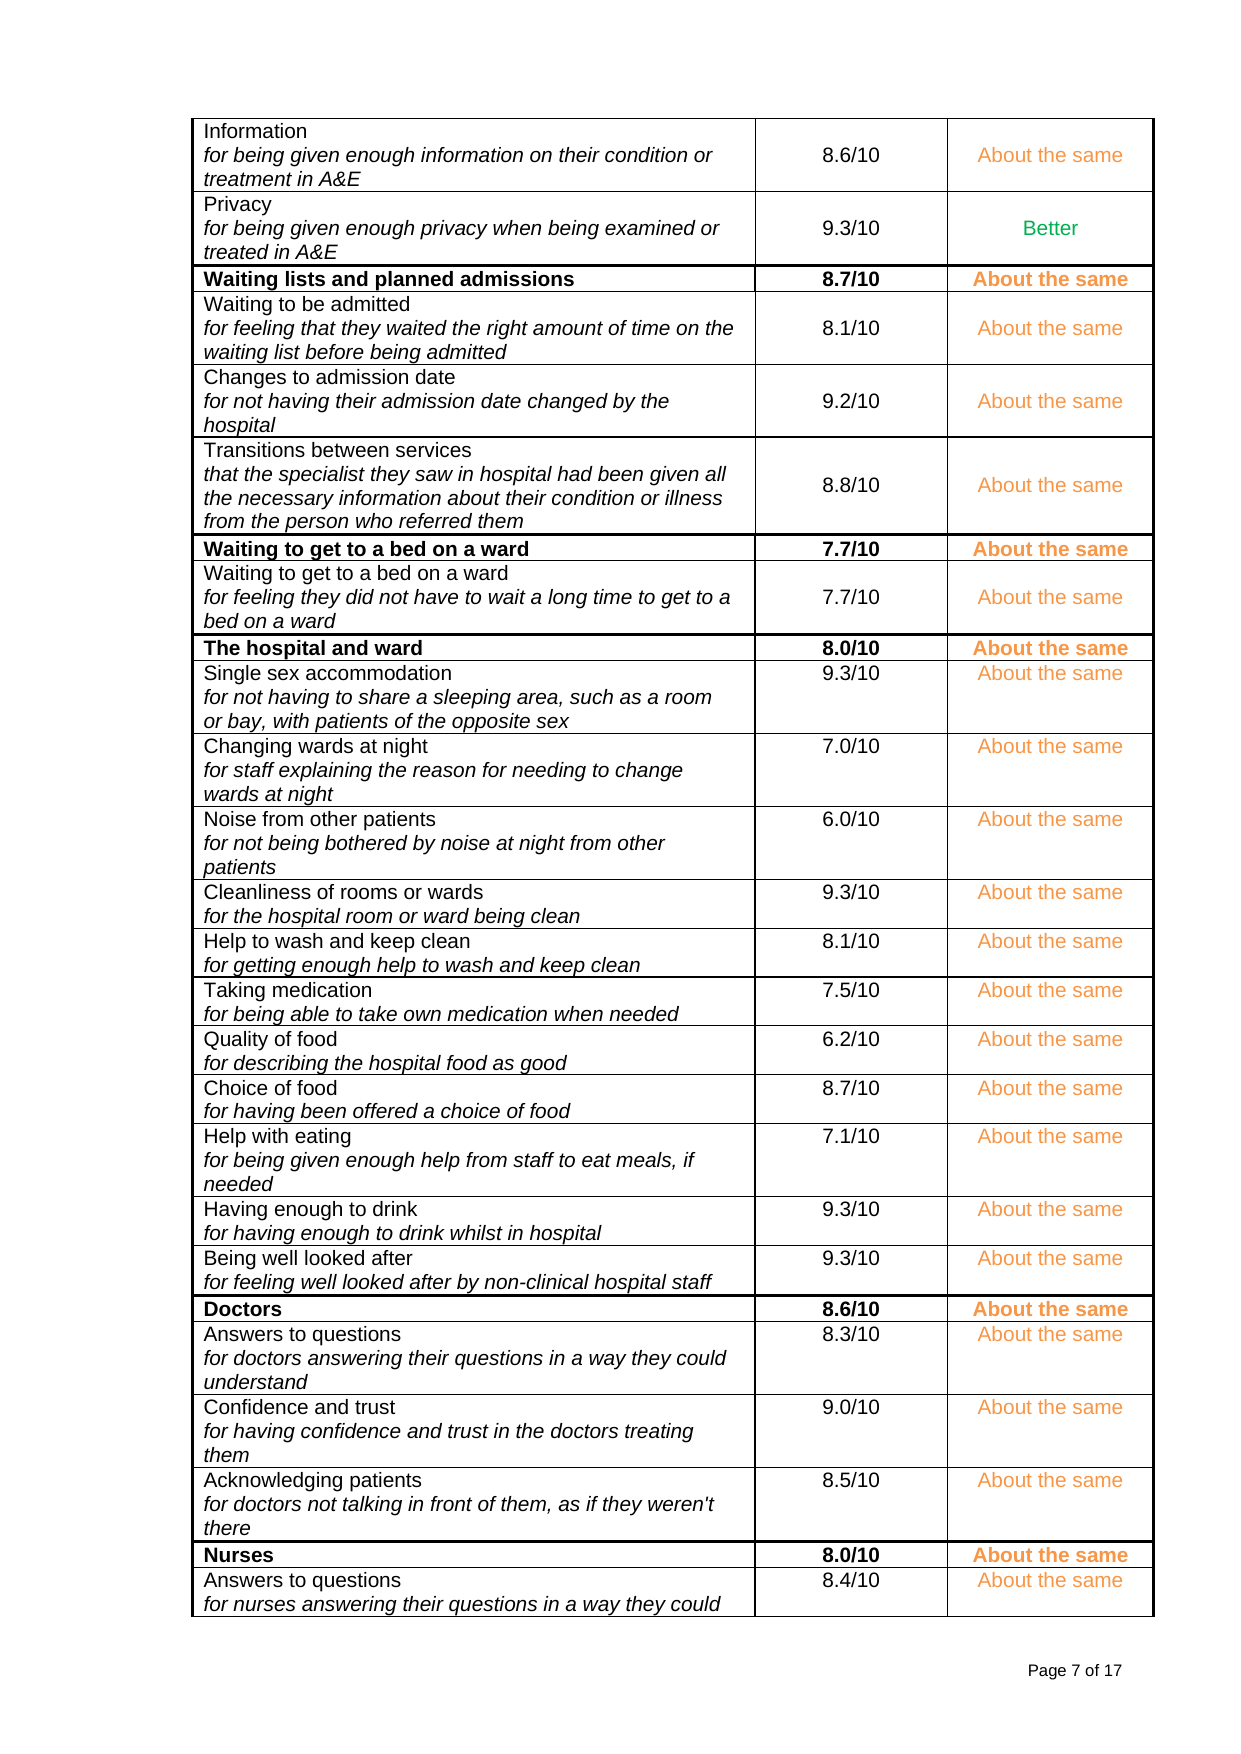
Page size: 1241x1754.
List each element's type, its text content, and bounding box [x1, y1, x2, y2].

table_cell 9.3/10 [756, 1197, 947, 1245]
table_cell About the same [948, 1075, 1152, 1123]
table_cell Having enough to drink for having enough to drink whilst in hospital [194, 1197, 754, 1245]
table_cell About the same [948, 438, 1152, 533]
table_cell Help with eating for being given enough help from staff to eat meals, if needed [194, 1124, 754, 1196]
table_cell About the same [948, 929, 1152, 976]
table_cell About the same [948, 1124, 1152, 1196]
table_cell About the same [948, 561, 1152, 633]
table_cell Transitions between services that the specialist they saw in hospital had been given all the necessary information about their condition or illness from the person who referred them [194, 438, 755, 533]
table_cell Answers to questions for doctors answering their questions in a way they could understand [194, 1322, 754, 1394]
table_cell Waiting to get to a bed on a ward for feeling they did not have to wait a long time to get to a bed on a ward [194, 561, 754, 633]
table_cell 8.7/10 [756, 1075, 947, 1123]
table_cell About the same [948, 1322, 1152, 1394]
table_cell Taking medication for being able to take own medication when needed [194, 978, 754, 1025]
table_cell 6.0/10 [756, 807, 947, 878]
table_cell About the same [948, 536, 1152, 560]
table_cell 7.1/10 [756, 1124, 947, 1196]
table_cell Quality of food for describing the hospital food as good [194, 1026, 754, 1074]
table_cell About the same [948, 807, 1152, 878]
table_cell Waiting to get to a bed on a ward [194, 536, 754, 560]
table_cell 9.3/10 [756, 880, 947, 927]
table_cell 8.3/10 [756, 1322, 947, 1394]
table_cell 8.6/10 [756, 119, 947, 191]
table_cell About the same [948, 292, 1152, 363]
table_cell 9.0/10 [756, 1395, 947, 1467]
table_cell 8.8/10 [756, 438, 947, 533]
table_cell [194, 1568, 754, 1616]
table_cell Single sex accommodation for not having to share a sleeping area, such as a room or bay, with patients of the opposite sex [194, 661, 754, 733]
table_cell Information for being given enough information on their condition or treatment in A&E [194, 119, 755, 191]
table_cell Privacy for being given enough privacy when being examined or treated in A&E [194, 192, 755, 264]
table_cell 8.1/10 [756, 292, 947, 363]
table_cell 9.3/10 [756, 192, 947, 264]
table_cell About the same [948, 1568, 1152, 1616]
table_cell 7.0/10 [756, 734, 947, 806]
table_cell Choice of food for having been offered a choice of food [194, 1075, 754, 1123]
table_cell 7.5/10 [756, 978, 947, 1025]
table_cell Cleanliness of rooms or wards for the hospital room or ward being clean [194, 880, 754, 927]
table_cell Confidence and trust for having confidence and trust in the doctors treating them [194, 1395, 754, 1467]
table_cell About the same [948, 978, 1152, 1025]
table_cell 8.5/10 [756, 1468, 947, 1540]
table_cell The hospital and ward [194, 636, 754, 660]
table_cell Better [948, 192, 1152, 264]
table_cell Acknowledging patients for doctors not talking in front of them, as if they weren't there [194, 1468, 754, 1540]
table_cell 9.3/10 [756, 661, 947, 733]
table_cell Waiting to be admitted for feeling that they waited the right amount of time on the waiting list before being admitted [194, 292, 755, 363]
table_cell About the same [948, 1246, 1152, 1294]
table_cell Noise from other patients for not being bothered by noise at night from other patients [194, 807, 754, 878]
table_cell Changes to admission date for not having their admission date changed by the hospital [194, 365, 755, 436]
table_cell About the same [948, 1026, 1152, 1074]
table_cell Help to wash and keep clean for getting enough help to wash and keep clean [194, 929, 754, 976]
table_cell 7.7/10 [756, 561, 947, 633]
table_cell About the same [948, 661, 1152, 733]
table_cell Being well looked after for feeling well looked after by non-clinical hospital staff [194, 1246, 754, 1294]
table_cell Doctors [194, 1297, 754, 1321]
table_cell 6.2/10 [756, 1026, 947, 1074]
table_cell 8.1/10 [756, 929, 947, 976]
table_cell 8.6/10 [756, 1297, 947, 1321]
table_cell Waiting lists and planned admissions [194, 267, 754, 291]
table_cell 9.2/10 [756, 365, 947, 436]
table_cell About the same [948, 267, 1152, 291]
table_cell About the same [948, 365, 1152, 436]
table_cell 8.7/10 [756, 267, 947, 291]
table_cell About the same [948, 734, 1152, 806]
table_cell About the same [948, 1297, 1152, 1321]
table_cell 7.7/10 [756, 536, 947, 560]
table_cell 8.0/10 [756, 636, 947, 660]
table_cell 9.3/10 [756, 1246, 947, 1294]
table_cell About the same [948, 1395, 1152, 1467]
table_cell About the same [948, 1197, 1152, 1245]
table_cell About the same [948, 119, 1152, 191]
table_cell Nurses [194, 1543, 754, 1567]
table_cell About the same [948, 1543, 1152, 1567]
table_cell About the same [948, 1468, 1152, 1540]
table_cell 8.0/10 [756, 1543, 947, 1567]
table_cell About the same [948, 636, 1152, 660]
table_cell 8.4/10 [756, 1568, 947, 1616]
table_cell Changing wards at night for staff explaining the reason for needing to change wards at night [194, 734, 754, 806]
table_cell About the same [948, 880, 1152, 927]
